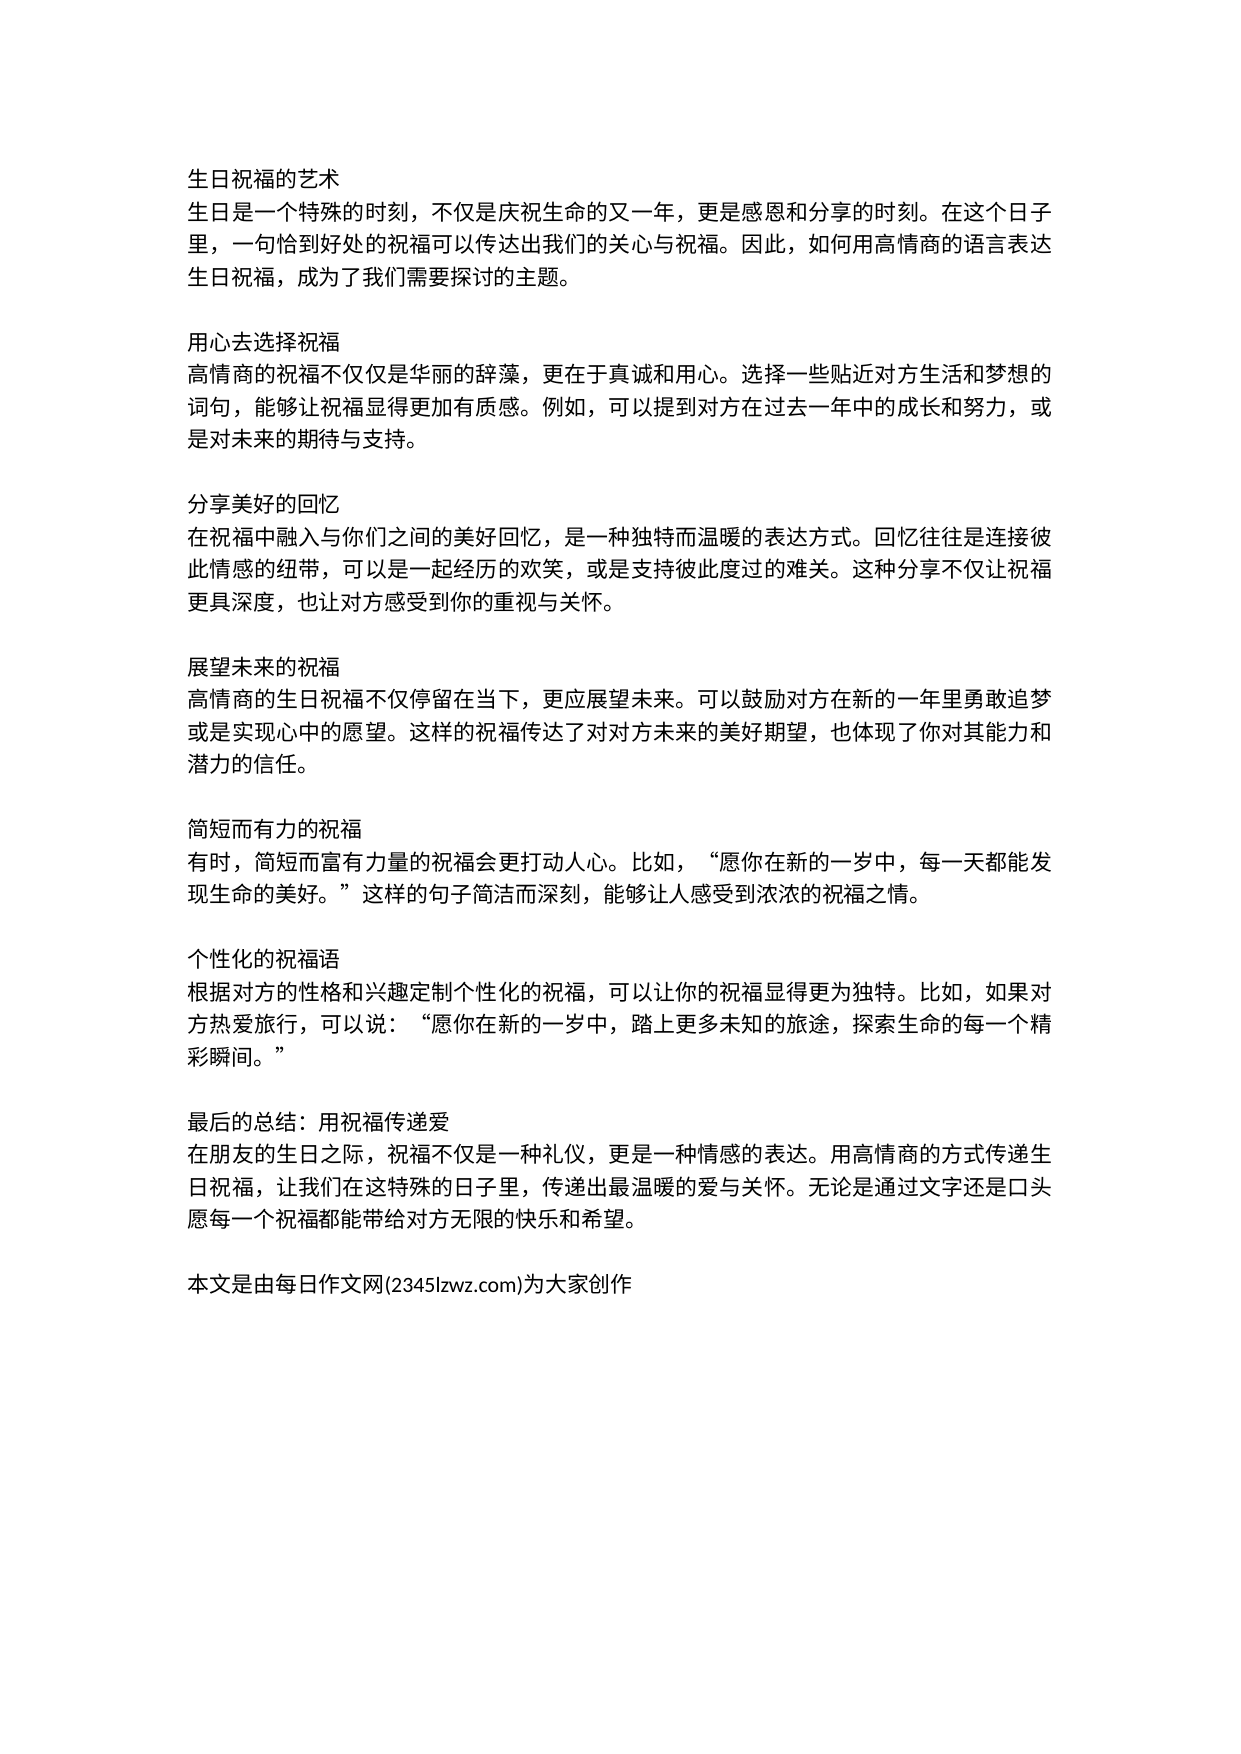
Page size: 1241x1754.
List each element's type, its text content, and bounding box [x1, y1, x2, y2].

text 展望未来的祝福 [187, 649, 1053, 682]
text 根据对方的性格和兴趣定制个性化的祝福，可以让你的祝福显得更为独特。比如，如果对方热爱旅行，可以说：“愿你在新的一岁中，踏上更多未知的旅途，探索生命的每一个精彩瞬间。” [187, 974, 1053, 1072]
text 用心去选择祝福 [187, 324, 1053, 357]
text 分享美好的回忆 [187, 487, 1053, 519]
text 生日祝福的艺术 [187, 162, 1053, 194]
text 有时，简短而富有力量的祝福会更打动人心。比如，“愿你在新的一岁中，每一天都能发现生命的美好。”这样的句子简洁而深刻，能够让人感受到浓浓的祝福之情。 [187, 844, 1053, 909]
text 在朋友的生日之际，祝福不仅是一种礼仪，更是一种情感的表达。用高情商的方式传递生日祝福，让我们在这特殊的日子里，传递出最温暖的爱与关怀。无论是通过文字还是口头，愿每一个祝福都能带给对方无限的快乐和希望。 [187, 1137, 1053, 1234]
text 本文是由每日作文网(2345lzwz.com)为大家创作 [187, 1267, 1053, 1299]
text 生日是一个特殊的时刻，不仅是庆祝生命的又一年，更是感恩和分享的时刻。在这个日子里，一句恰到好处的祝福可以传达出我们的关心与祝福。因此，如何用高情商的语言表达生日祝福，成为了我们需要探讨的主题。 [187, 194, 1053, 292]
text 高情商的祝福不仅仅是华丽的辞藻，更在于真诚和用心。选择一些贴近对方生活和梦想的词句，能够让祝福显得更加有质感。例如，可以提到对方在过去一年中的成长和努力，或是对未来的期待与支持。 [187, 357, 1053, 454]
text 在祝福中融入与你们之间的美好回忆，是一种独特而温暖的表达方式。回忆往往是连接彼此情感的纽带，可以是一起经历的欢笑，或是支持彼此度过的难关。这种分享不仅让祝福更具深度，也让对方感受到你的重视与关怀。 [187, 519, 1053, 617]
text 高情商的生日祝福不仅停留在当下，更应展望未来。可以鼓励对方在新的一年里勇敢追梦，或是实现心中的愿望。这样的祝福传达了对对方未来的美好期望，也体现了你对其能力和潜力的信任。 [187, 682, 1053, 779]
text 个性化的祝福语 [187, 942, 1053, 974]
text 最后的总结：用祝福传递爱 [187, 1104, 1053, 1137]
text 简短而有力的祝福 [187, 812, 1053, 844]
